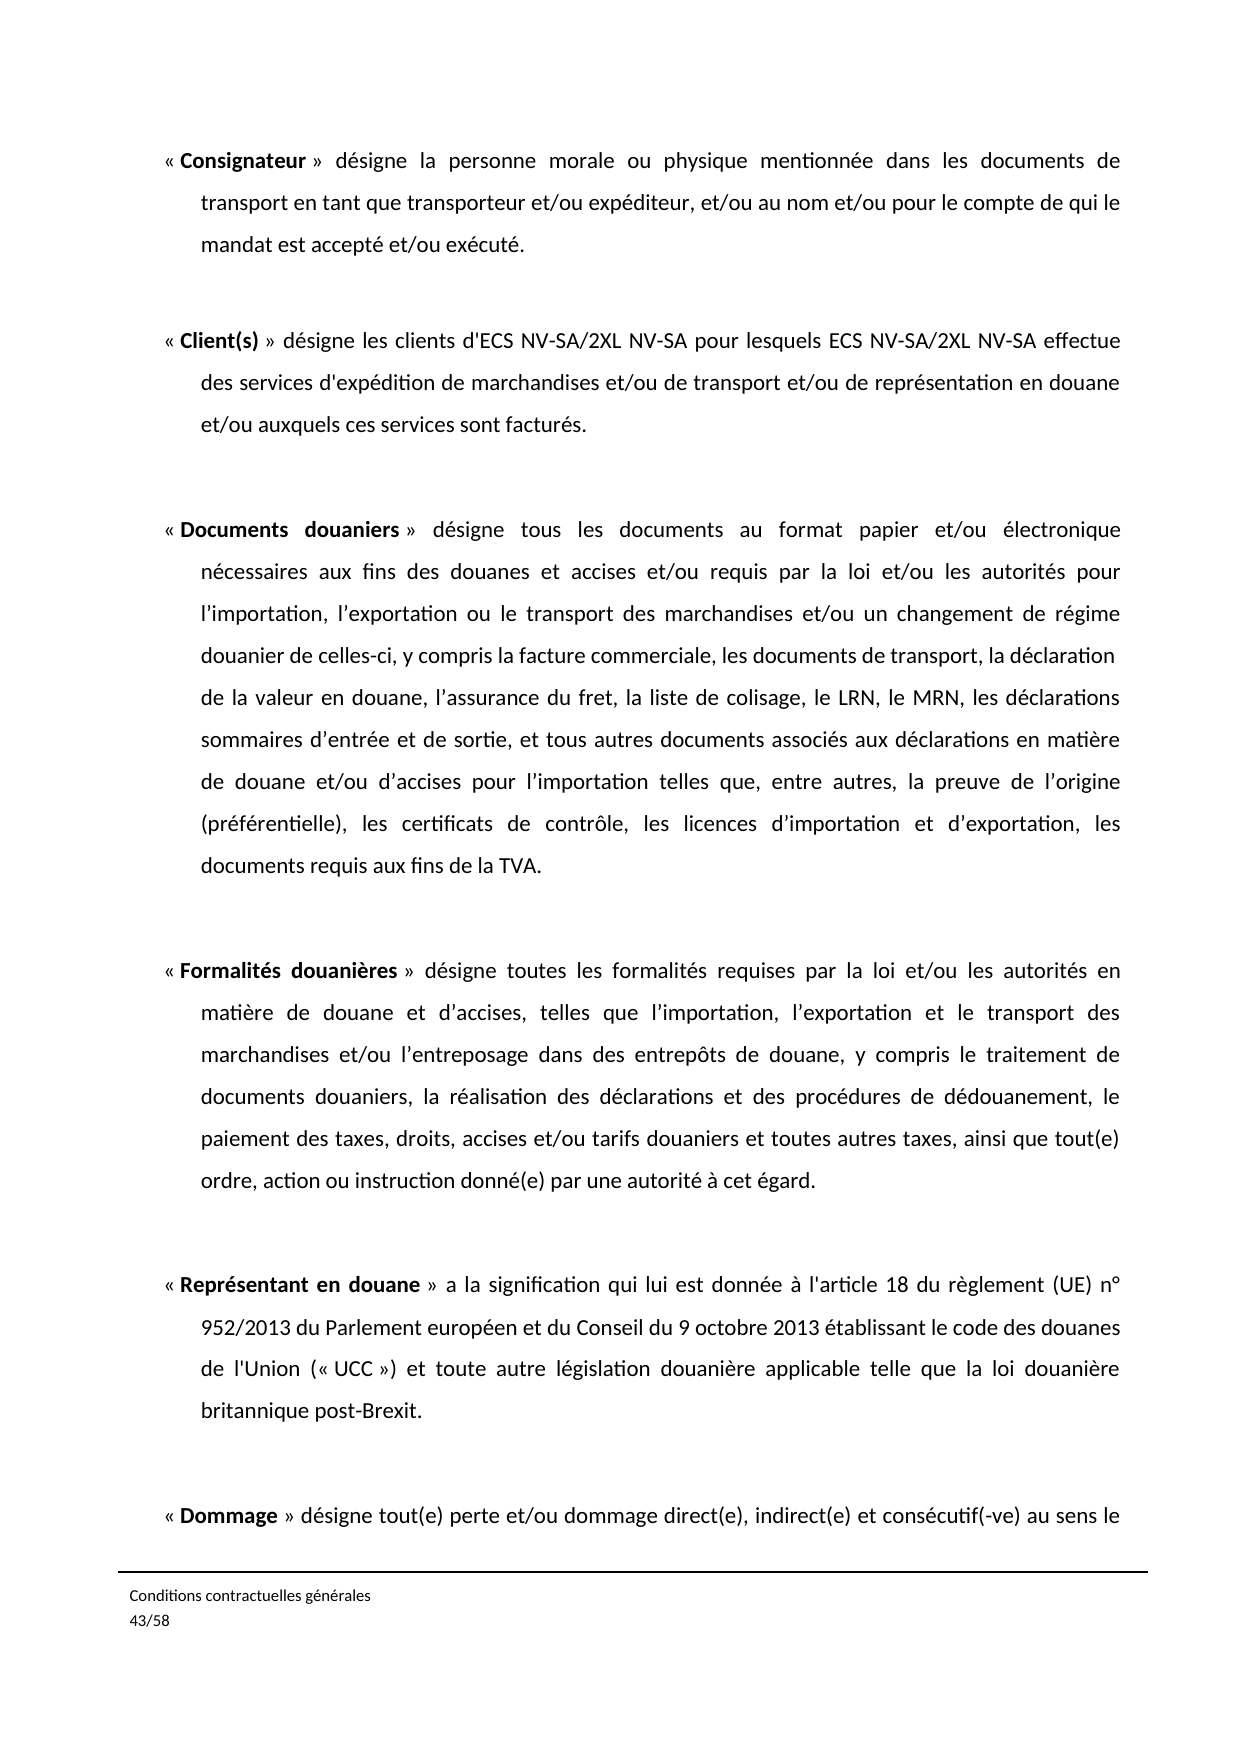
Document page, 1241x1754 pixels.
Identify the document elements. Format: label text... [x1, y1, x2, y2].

list « Consignateur » désigne la personne morale ou physique mentionnée dans les documents de transport en tant que transporteur et/ou expéditeur, et/ou au nom et/ou pour le compte de qui le mandat est accepté et/ou exécuté. [163, 146, 1122, 258]
list « Documents douaniers » désigne tous les documents au format papier et/ou électronique nécessaires aux fins des douanes et accises et/ou requis par la loi et/ou les autorités pour l’importation, l’exportation ou le transport des marchandises et/ou un changement de régime douanier de celles-ci, y compris la facture commerciale, les documents de transport, la déclaration de la valeur en douane, l’assurance du fret, la liste de colisage, le LRN, le MRN, les déclarations sommaires d’entrée et de sortie, et tous autres documents associés aux déclarations en matière de douane et/ou d’accises pour l’importation telles que, entre autres, la preuve de l’origine (préférentielle), les certificats de contrôle, les licences d’importation et d’exportation, les documents requis aux fins de la TVA. [163, 515, 1122, 879]
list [163, 1501, 1122, 1529]
list « Formalités douanières » désigne toutes les formalités requises par la loi et/ou les autorités en matière de douane et d’accises, telles que l’importation, l’exportation et le transport des marchandises et/ou l’entreposage dans des entrepôts de douane, y compris le traitement de documents douaniers, la réalisation des déclarations et des procédures de dédouanement, le paiement des taxes, droits, accises et/ou tarifs douaniers et toutes autres taxes, ainsi que tout(e) ordre, action ou instruction donné(e) par une autorité à cet égard. [163, 956, 1122, 1194]
list « Représentant en douane » a la signification qui lui est donnée à l'article 18 du règlement (UE) n° 952/2013 du Parlement européen et du Conseil du 9 octobre 2013 établissant le code des douanes de l'Union (« UCC ») et toute autre législation douanière applicable telle que la loi douanière britannique post-Brexit. [163, 1271, 1122, 1424]
list « Client(s) » désigne les clients d'ECS NV-SA/2XL NV-SA pour lesquels ECS NV-SA/2XL NV-SA effectue des services d'expédition de marchandises et/ou de transport et/ou de représentation en douane et/ou auxquels ces services sont facturés. [163, 327, 1122, 438]
